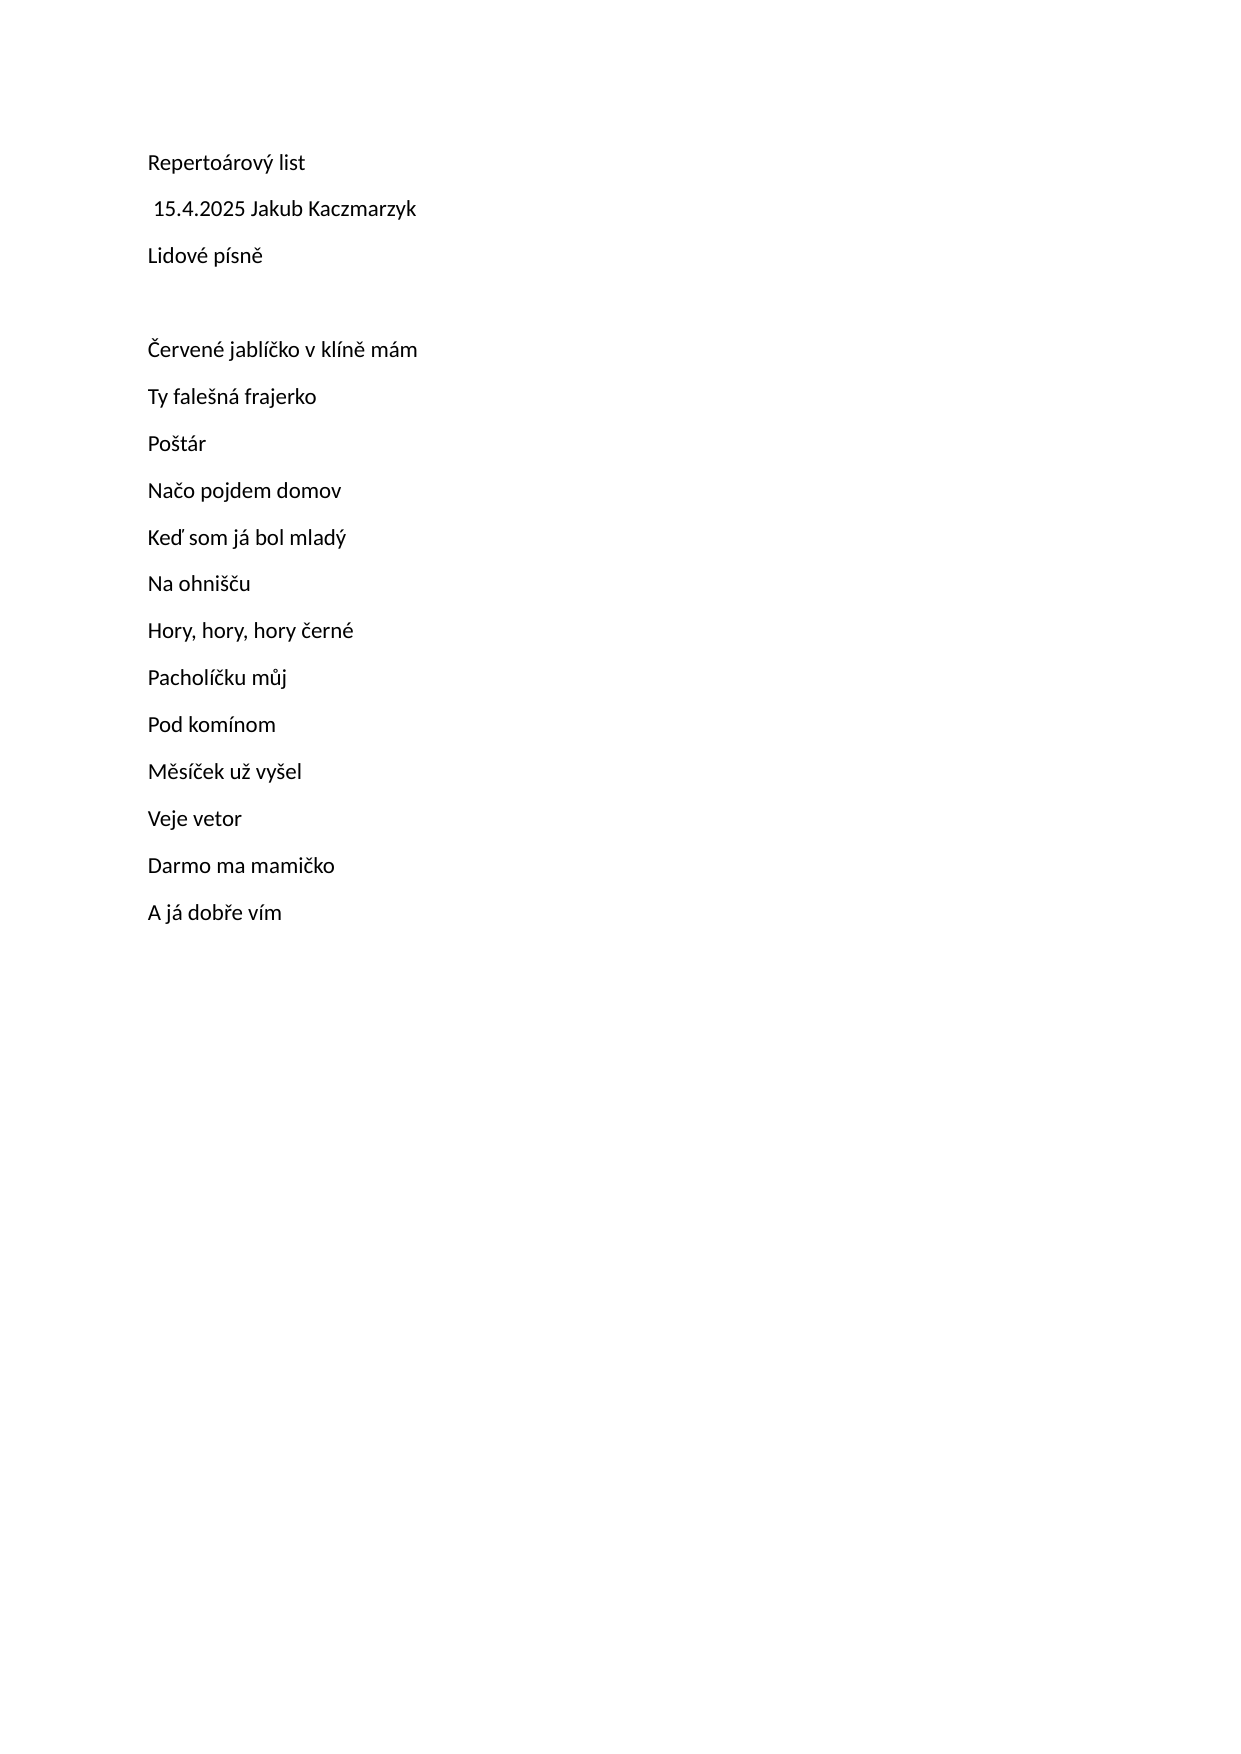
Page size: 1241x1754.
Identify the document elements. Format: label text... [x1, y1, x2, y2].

text Repertoárový list [148, 148, 1093, 176]
text Měsíček už vyšel [148, 757, 1093, 785]
text Načo pojdem domov [148, 476, 1093, 504]
text Pacholíčku můj [148, 663, 1093, 691]
text Darmo ma mamičko [148, 851, 1093, 879]
text Keď som já bol mladý [148, 523, 1093, 551]
text Hory, hory, hory černé [148, 616, 1093, 644]
text Poštár [148, 429, 1093, 457]
text 15.4.2025 Jakub Kaczmarzyk [148, 194, 1093, 222]
text Na ohnišču [148, 569, 1093, 597]
text A já dobře vím [148, 898, 1093, 926]
text Veje vetor [148, 804, 1093, 832]
text Pod komínom [148, 710, 1093, 738]
text Lidové písně [148, 241, 1093, 269]
text Červené jablíčko v klíně mám [148, 335, 1093, 363]
text Ty falešná frajerko [148, 382, 1093, 410]
